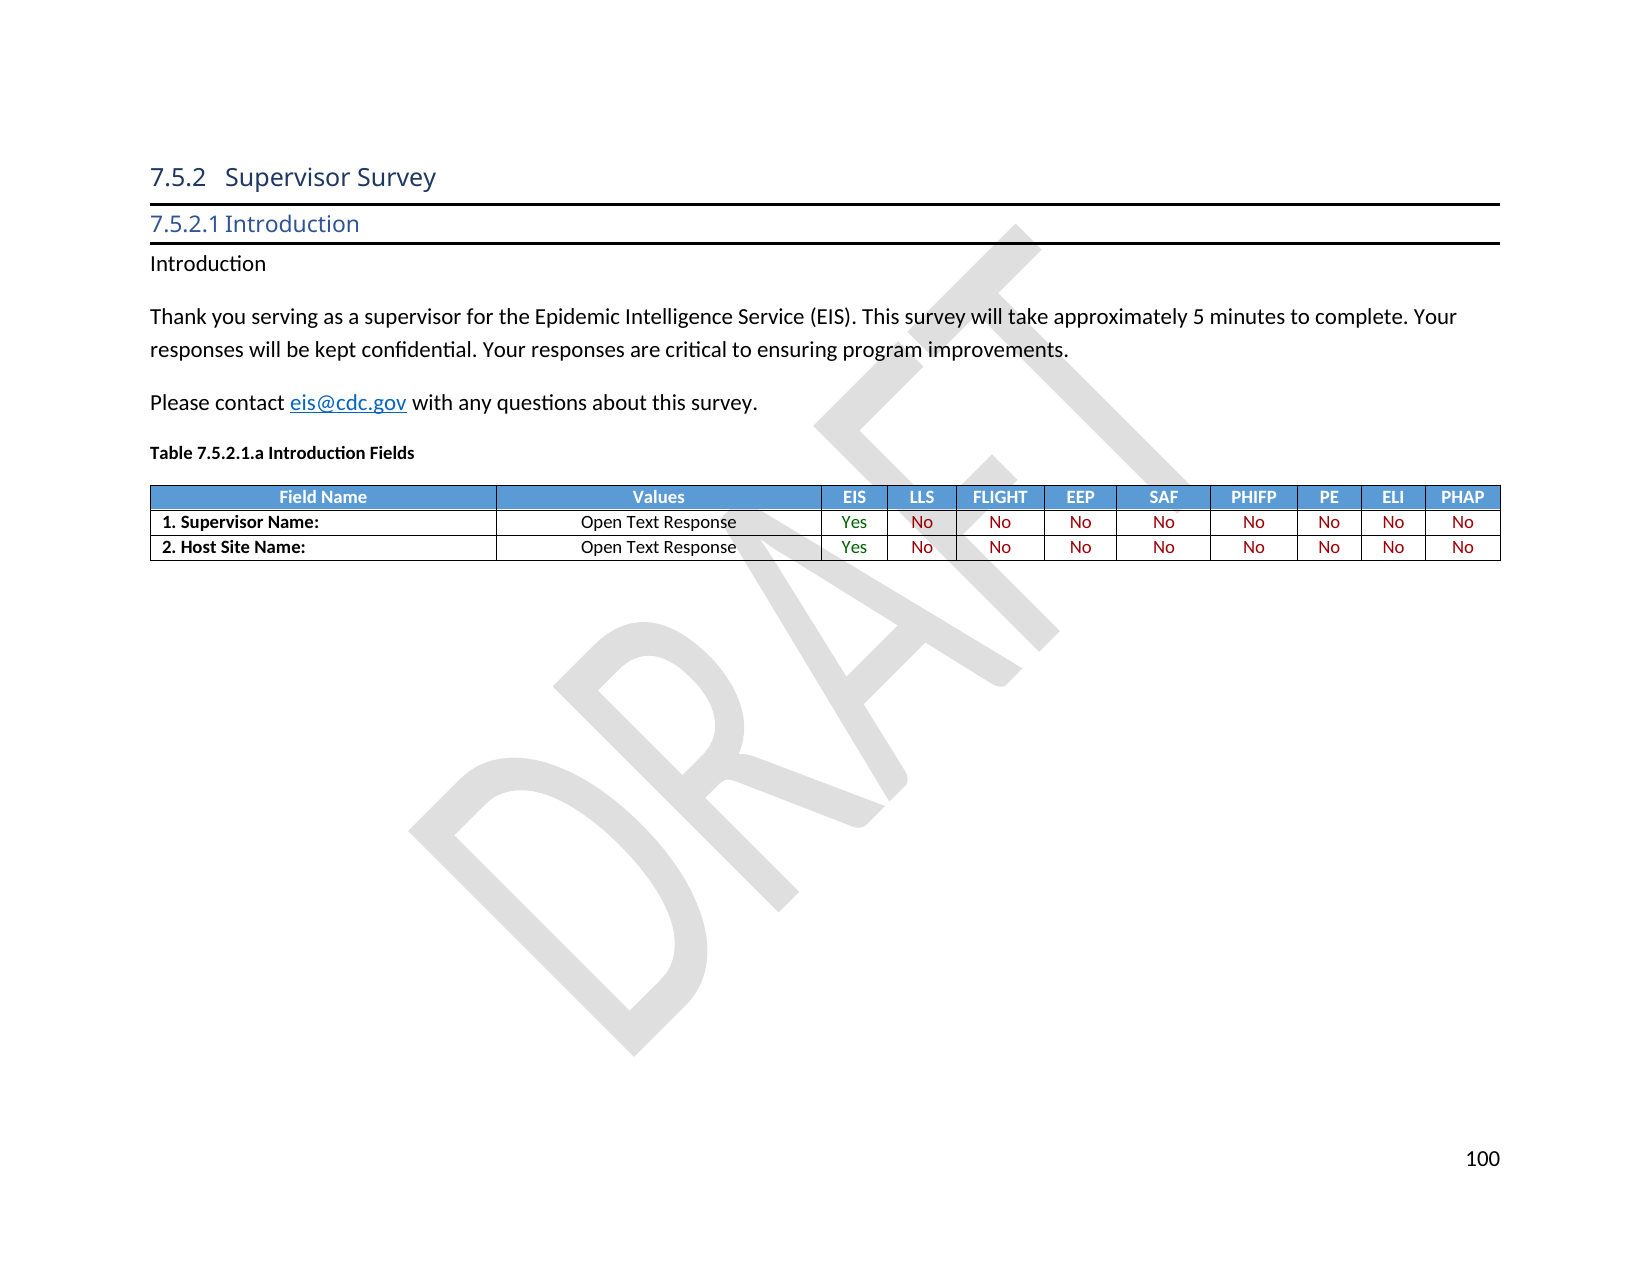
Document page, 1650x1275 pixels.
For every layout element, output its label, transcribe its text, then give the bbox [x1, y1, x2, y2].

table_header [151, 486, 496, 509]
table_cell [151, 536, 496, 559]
text Thank you serving as a supervisor for the Epidemic Intelligence Service (EIS). This survey will take approximately 5 minutes to complete. Your responses will be kept confidential. Your responses are critical to ensuring program improvements. [150, 303, 1500, 363]
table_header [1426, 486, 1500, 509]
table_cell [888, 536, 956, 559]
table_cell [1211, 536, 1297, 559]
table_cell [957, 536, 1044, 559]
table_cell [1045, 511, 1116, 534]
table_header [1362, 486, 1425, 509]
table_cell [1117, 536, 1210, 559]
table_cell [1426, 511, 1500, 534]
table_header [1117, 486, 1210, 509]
text Introduction [150, 249, 1500, 278]
text Please contact eis@cdc.gov with any questions about this survey. [150, 388, 1500, 416]
subtitle Supervisor Survey [150, 160, 1500, 194]
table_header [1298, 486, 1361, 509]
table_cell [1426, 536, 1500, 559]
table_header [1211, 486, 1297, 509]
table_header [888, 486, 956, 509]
subtitle Introduction [150, 206, 1500, 242]
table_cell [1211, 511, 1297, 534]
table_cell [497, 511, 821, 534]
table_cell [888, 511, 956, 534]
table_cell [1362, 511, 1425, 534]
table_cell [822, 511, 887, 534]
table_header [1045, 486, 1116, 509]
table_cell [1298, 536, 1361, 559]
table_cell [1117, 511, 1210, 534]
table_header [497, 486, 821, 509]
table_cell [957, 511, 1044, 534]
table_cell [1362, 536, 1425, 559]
text Table 7.5.2.1.a Introduction Fields [150, 441, 1500, 464]
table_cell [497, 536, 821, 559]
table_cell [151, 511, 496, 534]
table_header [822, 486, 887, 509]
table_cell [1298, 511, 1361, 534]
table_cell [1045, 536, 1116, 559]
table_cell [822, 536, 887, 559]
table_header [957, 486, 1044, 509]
